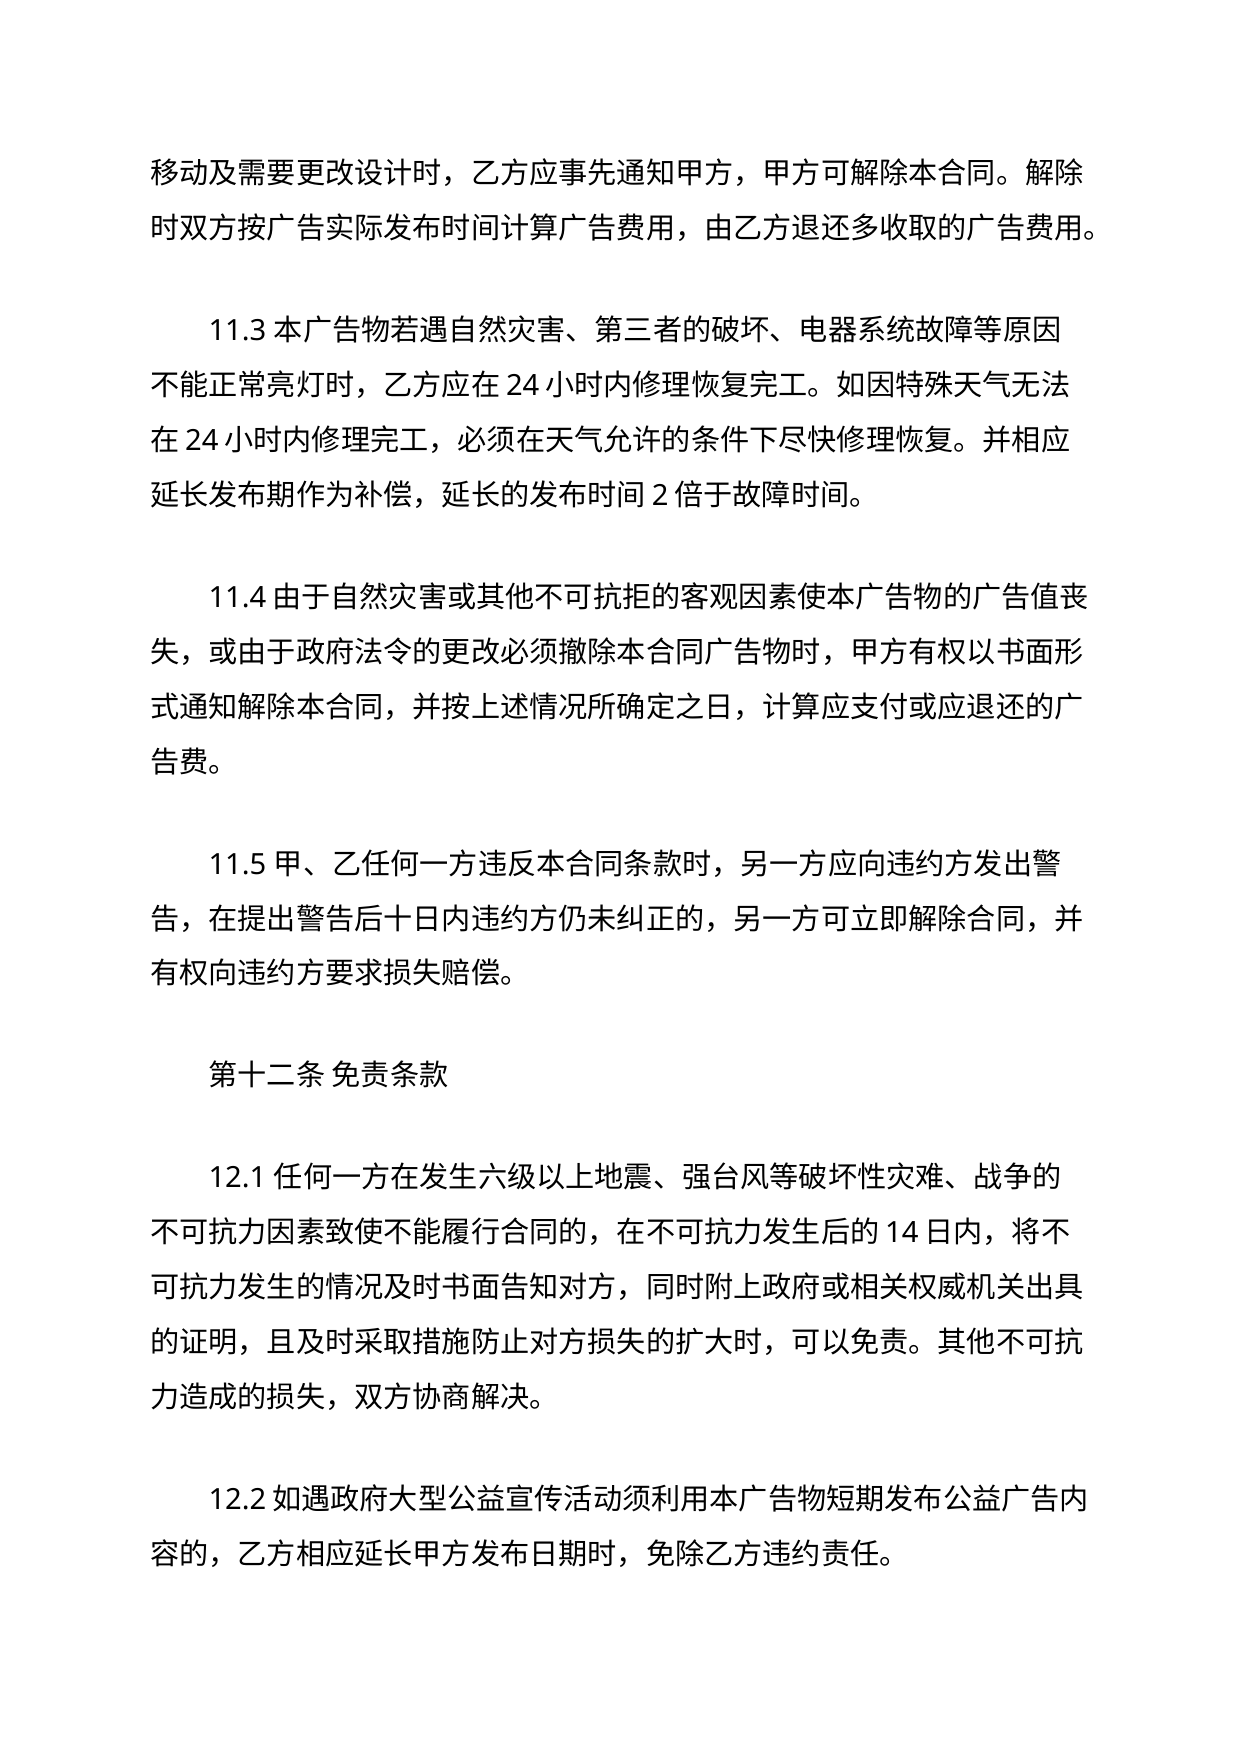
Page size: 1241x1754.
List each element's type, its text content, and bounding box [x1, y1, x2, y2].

text 11.5 甲、乙任何一方违反本合同条款时，另一方应向违约方发出警告，在提出警告后十日内违约方仍未纠正的，另一方可立即解除合同，并有权向违约方要求损失赔偿。 [150, 840, 1090, 992]
text 11.3 本广告物若遇自然灾害、第三者的破坏、电器系统故障等原因不能正常亮灯时，乙方应在24小时内修理恢复完工。如因特殊天气无法在24小时内修理完工，必须在天气允许的条件下尽快修理恢复。并相应延长发布期作为补偿，延长的发布时间2倍于故障时间。 [150, 307, 1090, 514]
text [150, 150, 1090, 247]
text 12.1 任何一方在发生六级以上地震、强台风等破坏性灾难、战争的不可抗力因素致使不能履行合同的，在不可抗力发生后的14日内，将不可抗力发生的情况及时书面告知对方，同时附上政府或相关权威机关出具的证明，且及时采取措施防止对方损失的扩大时，可以免责。其他不可抗力造成的损失，双方协商解决。 [150, 1154, 1090, 1416]
text 第十二条 免责条款 [150, 1052, 1090, 1094]
text 12.2如遇政府大型公益宣传活动须利用本广告物短期发布公益广告内容的，乙方相应延长甲方发布日期时，免除乙方违约责任。 [150, 1475, 1090, 1572]
text 11.4由于自然灾害或其他不可抗拒的客观因素使本广告物的广告值丧失，或由于政府法令的更改必须撤除本合同广告物时，甲方有权以书面形式通知解除本合同，并按上述情况所确定之日，计算应支付或应退还的广告费。 [150, 574, 1090, 781]
